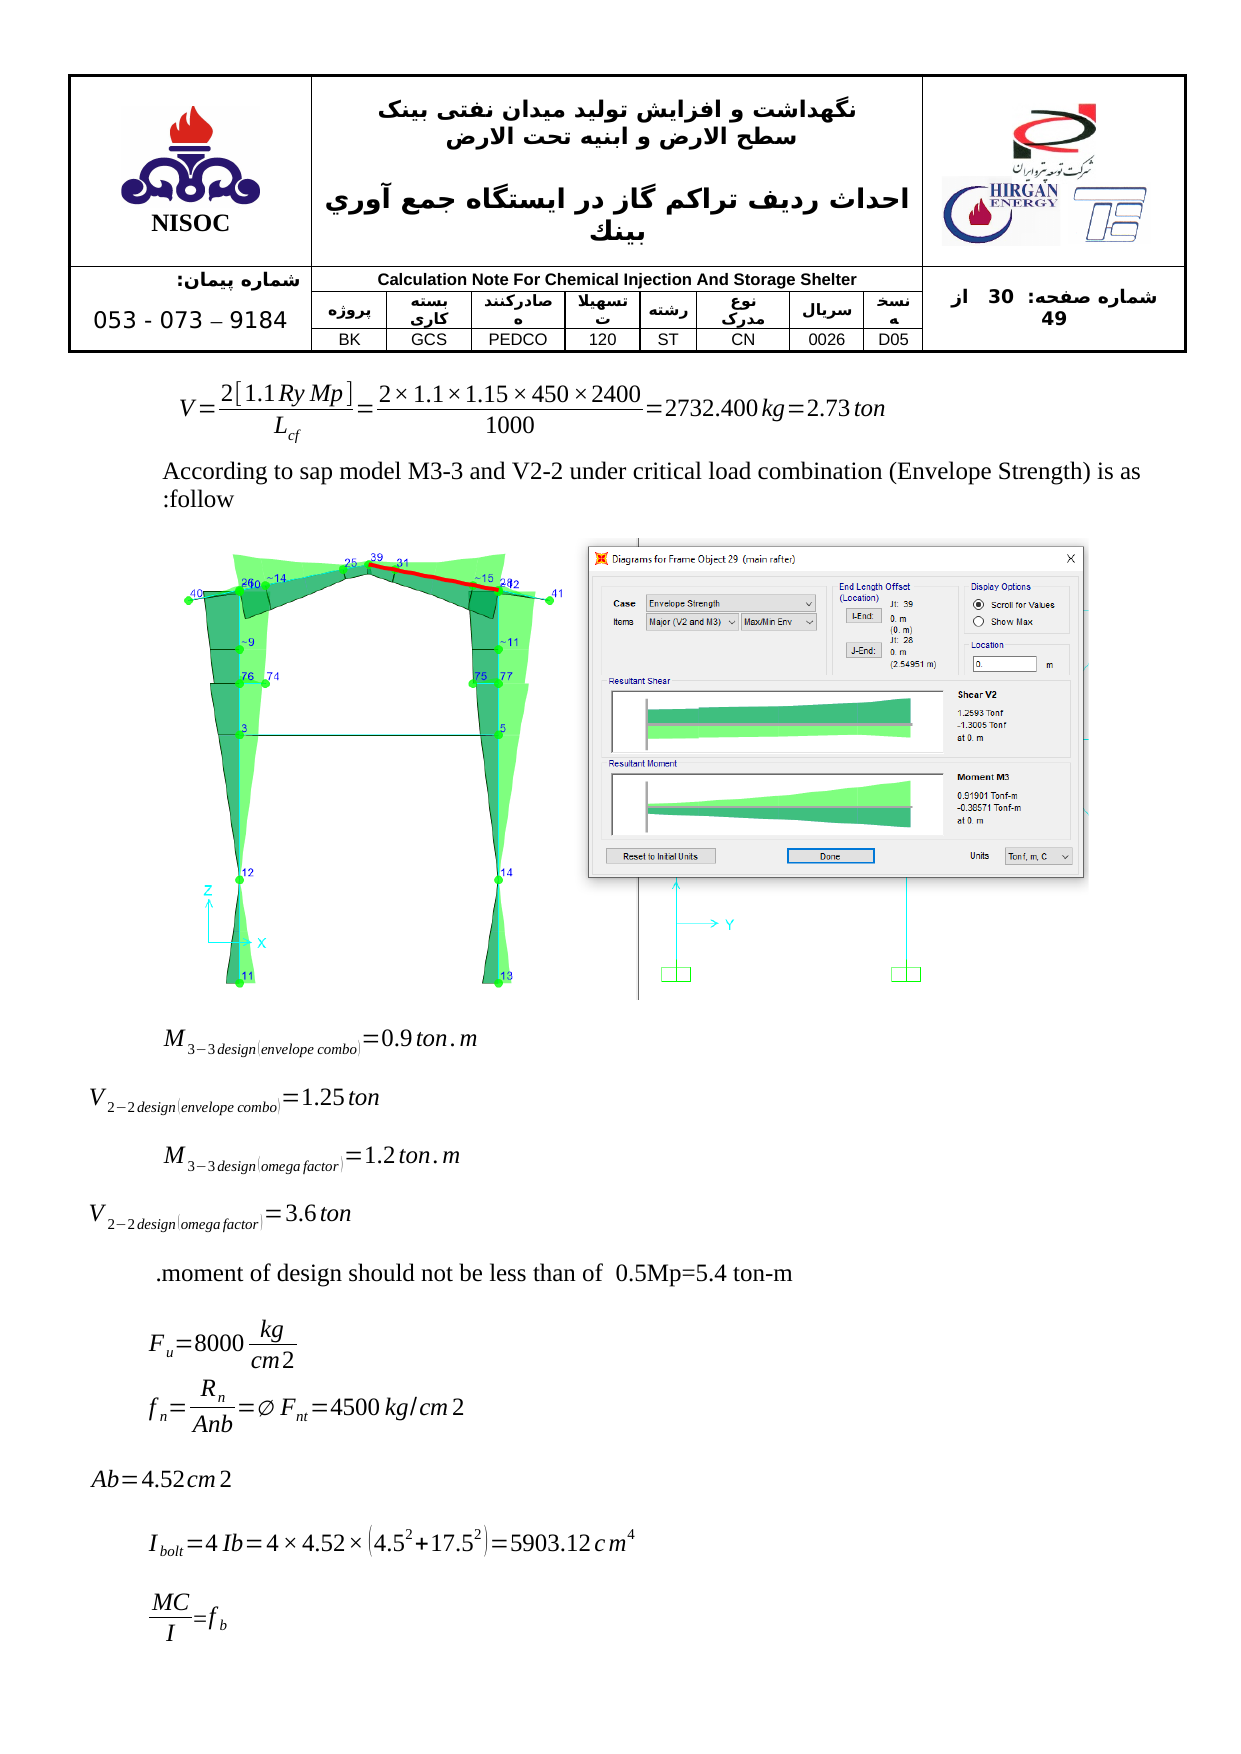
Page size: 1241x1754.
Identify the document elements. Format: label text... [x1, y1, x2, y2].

picture [121, 106, 260, 208]
text moment of design should not be less than of 0.5Mp=5.4 ton-m. [148, 1258, 1166, 1287]
picture [166, 538, 1089, 1000]
text According to sap model M3-3 and V2-2 under critical load combination (Envelope Strength) is as follow: [162, 456, 1166, 513]
picture [941, 103, 1097, 246]
text = [148, 1589, 1166, 1648]
